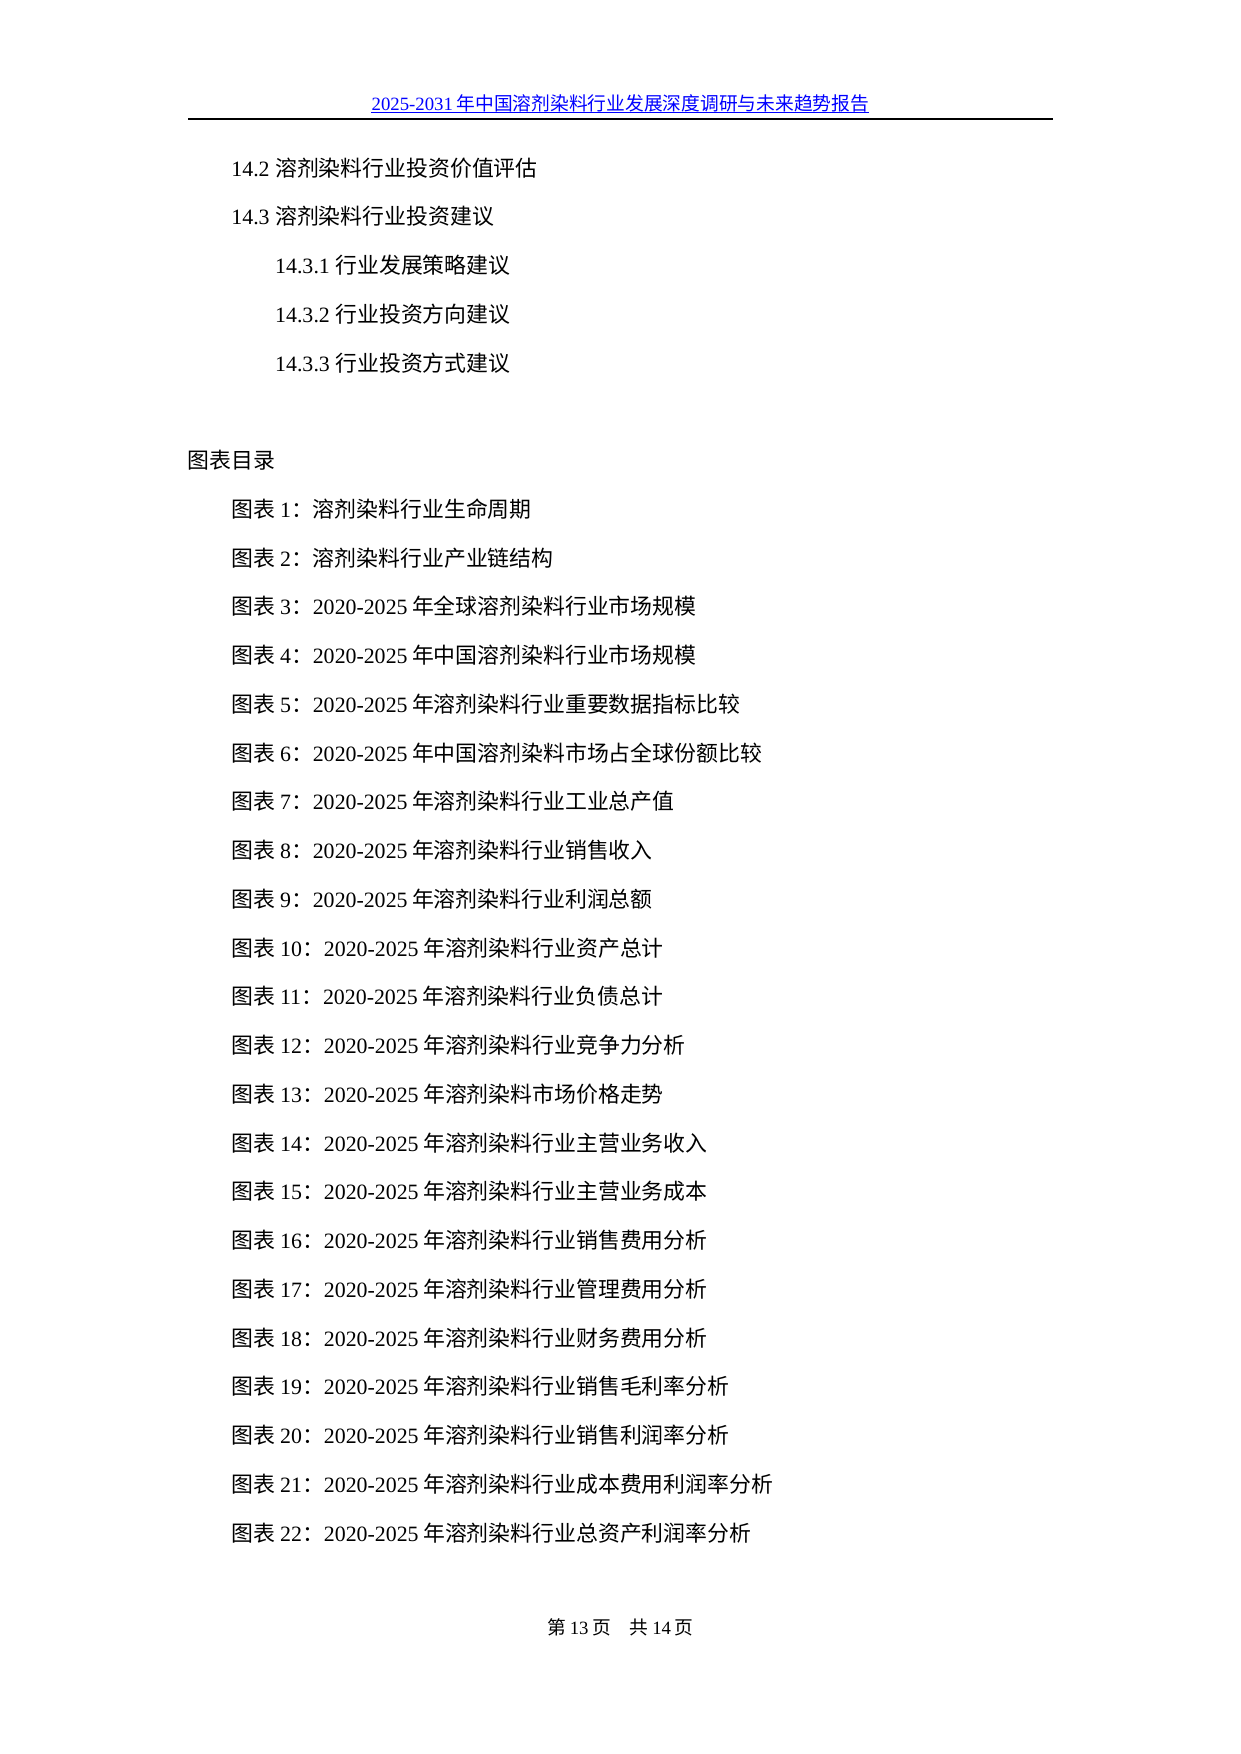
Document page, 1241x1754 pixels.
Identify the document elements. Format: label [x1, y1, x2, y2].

text [187, 150, 1053, 1548]
